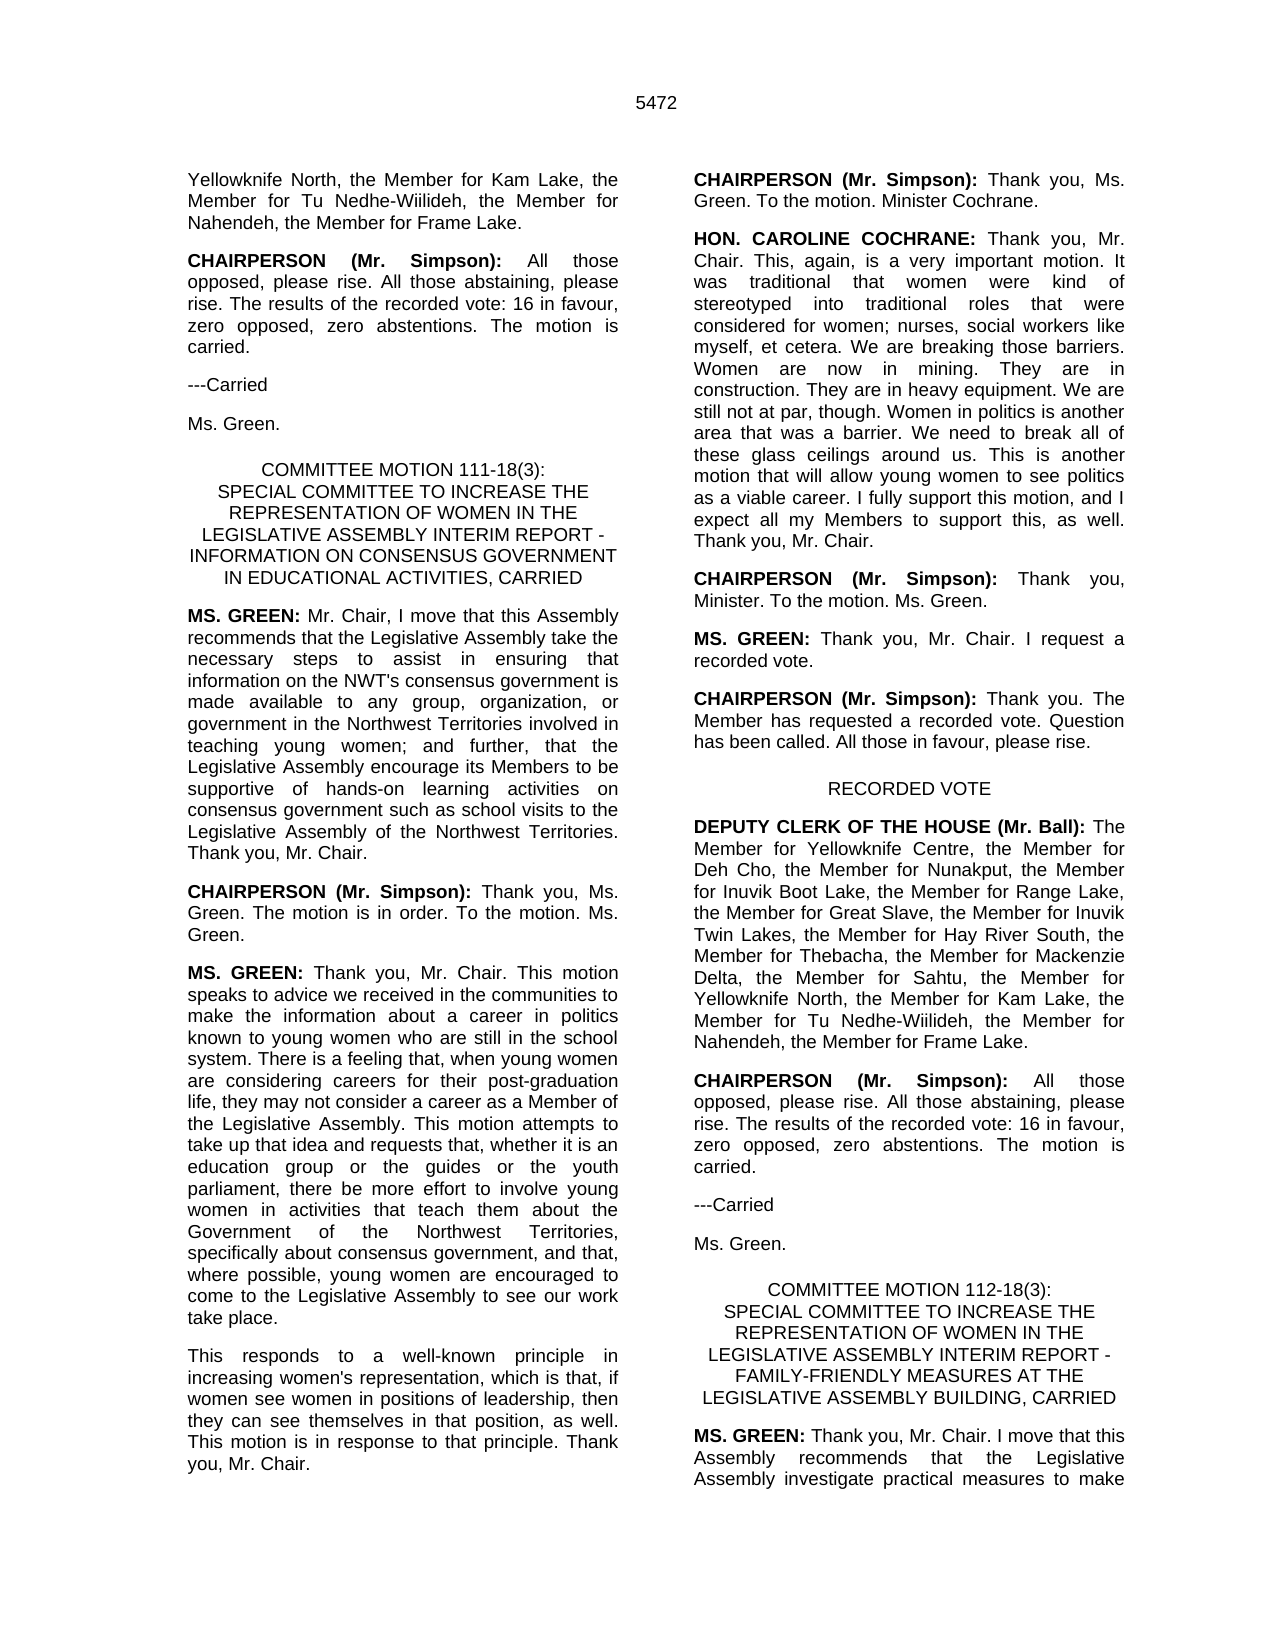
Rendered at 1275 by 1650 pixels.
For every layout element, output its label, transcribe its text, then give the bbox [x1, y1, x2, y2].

text ---Carried [187, 374, 619, 396]
text MS. GREEN: Thank you, Mr. Chair. I request a recorded vote. [694, 628, 1125, 671]
subtitle Committee Motion 111-18(3): Special Committee to Increase the Representation of Women in the Legislative Assembly Interim Report - Information on Consensus Government in Educational Activities, Carried [187, 459, 619, 588]
text Ms. Green. [187, 412, 619, 434]
text This responds to a well-known principle in increasing women's representation, which is that, if women see women in positions of leadership, then they can see themselves in that position, as well. This motion is in response to that principle. Thank you, Mr. Chair. [187, 1345, 619, 1474]
subtitle Recorded Vote [694, 777, 1125, 799]
text CHAIRPERSON (Mr. Simpson): Thank you, Ms. Green. The motion is in order. To the motion. Ms. Green. [187, 880, 619, 945]
text CHAIRPERSON (Mr. Simpson): Thank you, Minister. To the motion. Ms. Green. [694, 568, 1125, 611]
text Ms. Green. [694, 1232, 1125, 1254]
text CHAIRPERSON (Mr. Simpson): Thank you, Ms. Green. To the motion. Minister Cochrane. [694, 168, 1125, 211]
subtitle Committee Motion 112-18(3): Special Committee to Increase the Representation of Women in the Legislative Assembly Interim Report - Family-Friendly Measures at the Legislative Assembly Building, Carried [694, 1279, 1125, 1408]
text HON. CAROLINE COCHRANE: Thank you, Mr. Chair. This, again, is a very important motion. It was traditional that women were kind of stereotyped into traditional roles that were considered for women; nurses, social workers like myself, et cetera. We are breaking those barriers. Women are now in mining. They are in construction. They are in heavy equipment. We are still not at par, though. Women in politics is another area that was a barrier. We need to break all of these glass ceilings around us. This is another motion that will allow young women to see politics as a viable career. I fully support this motion, and I expect all my Members to support this, as well. Thank you, Mr. Chair. [694, 228, 1125, 552]
text MS. GREEN: Thank you, Mr. Chair. This motion speaks to advice we received in the communities to make the information about a career in politics known to young women who are still in the school system. There is a feeling that, when young women are considering careers for their post-graduation life, they may not consider a career as a Member of the Legislative Assembly. This motion attempts to take up that idea and requests that, whether it is an education group or the guides or the youth parliament, there be more effort to involve young women in activities that teach them about the Government of the Northwest Territories, specifically about consensus government, and that, where possible, young women are encouraged to come to the Legislative Assembly to see our work take place. [187, 962, 619, 1328]
text CHAIRPERSON (Mr. Simpson): Thank you. The Member has requested a recorded vote. Question has been called. All those in favour, please rise. [694, 688, 1125, 752]
text MS. GREEN: Mr. Chair, I move that this Assembly recommends that the Legislative Assembly take the necessary steps to assist in ensuring that information on the NWT's consensus government is made available to any group, organization, or government in the Northwest Territories involved in teaching young women; and further, that the Legislative Assembly encourage its Members to be supportive of hands-on learning activities on consensus government such as school visits to the Legislative Assembly of the Northwest Territories. Thank you, Mr. Chair. [187, 605, 619, 864]
text ---Carried [694, 1194, 1125, 1216]
